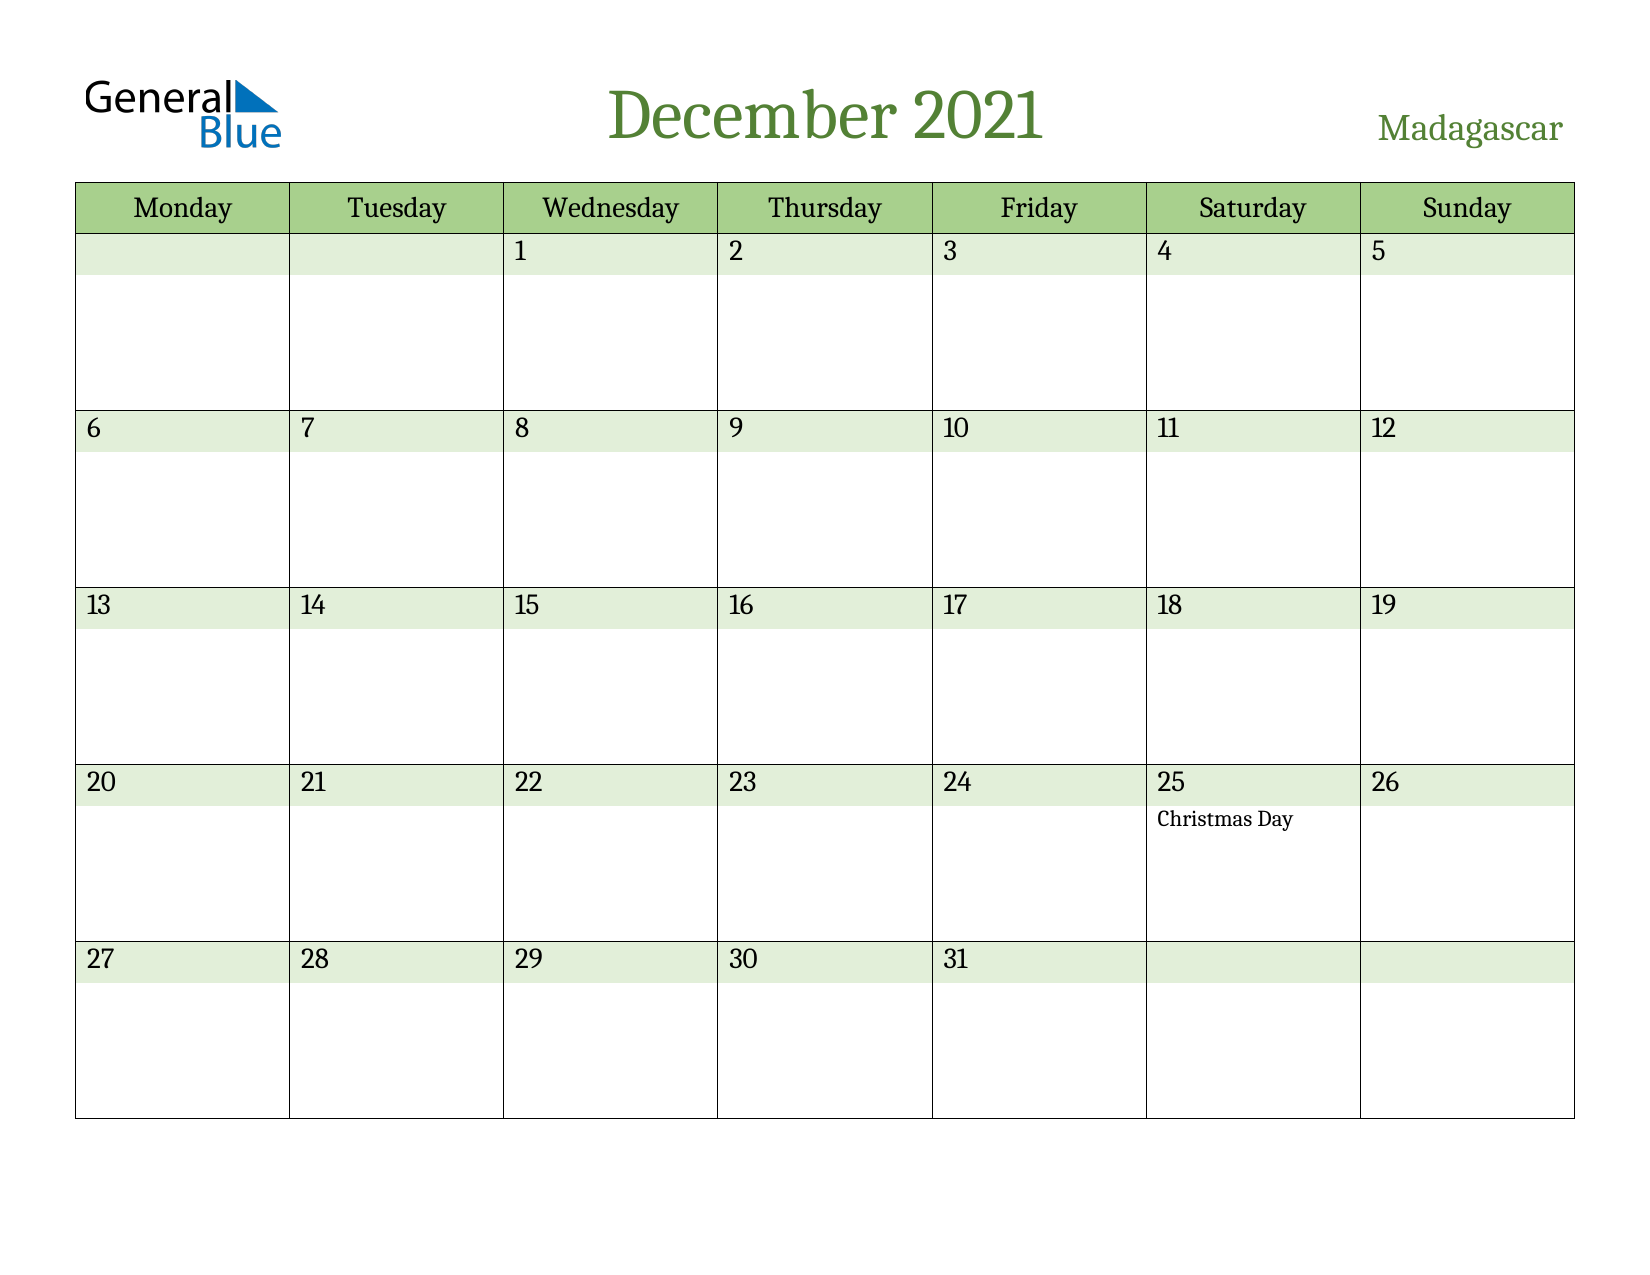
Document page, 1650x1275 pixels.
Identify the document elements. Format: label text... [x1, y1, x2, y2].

table_cell 10 [933, 411, 1146, 452]
table_cell 21 [290, 765, 503, 806]
table_cell 28 [290, 942, 503, 983]
table_cell 11 [1147, 411, 1360, 452]
table_cell [933, 452, 1146, 587]
table_cell Friday [933, 183, 1146, 233]
table_cell [718, 983, 932, 1118]
table_cell [1361, 983, 1574, 1118]
table_cell [290, 452, 503, 587]
table_cell 25 [1147, 765, 1360, 806]
table_cell [290, 234, 503, 275]
table_cell 23 [718, 765, 932, 806]
table_header Madagascar [1146, 75, 1574, 182]
table_cell [504, 275, 717, 410]
table_cell 8 [504, 411, 717, 452]
table_cell [504, 629, 717, 764]
table_cell 5 [1361, 234, 1574, 275]
table_cell [718, 629, 932, 764]
table_cell 4 [1147, 234, 1360, 275]
table_cell 19 [1361, 588, 1574, 629]
table_cell [1147, 452, 1360, 587]
table_cell [504, 806, 717, 941]
table_cell [76, 452, 289, 587]
table_cell 14 [290, 588, 503, 629]
table_cell Thursday [718, 183, 932, 233]
table_header December 2021 [504, 75, 1146, 182]
table_cell 7 [290, 411, 503, 452]
table_cell 18 [1147, 588, 1360, 629]
table_cell [76, 629, 289, 764]
table_cell 9 [718, 411, 932, 452]
table_cell 26 [1361, 765, 1574, 806]
table_cell [76, 806, 289, 941]
table_cell [1361, 275, 1574, 410]
table_cell Christmas Day [1147, 806, 1360, 941]
table_cell 2 [718, 234, 932, 275]
table_cell 30 [718, 942, 932, 983]
table_cell [1147, 942, 1360, 983]
table_cell Wednesday [504, 183, 717, 233]
table_cell [1147, 629, 1360, 764]
table_cell [1361, 629, 1574, 764]
table_cell 31 [933, 942, 1146, 983]
table_cell 6 [76, 411, 289, 452]
table_cell Saturday [1147, 183, 1360, 233]
table_cell Tuesday [290, 183, 503, 233]
table_cell [290, 275, 503, 410]
table_cell 22 [504, 765, 717, 806]
table_cell 16 [718, 588, 932, 629]
picture [86, 80, 281, 148]
table_cell [76, 234, 289, 275]
table_cell 27 [76, 942, 289, 983]
table_cell [933, 983, 1146, 1118]
table_cell 15 [504, 588, 717, 629]
table_cell Sunday [1361, 183, 1574, 233]
table_cell [1361, 942, 1574, 983]
table_cell 3 [933, 234, 1146, 275]
table_cell [1361, 806, 1574, 941]
table_cell [290, 983, 503, 1118]
table_cell [290, 806, 503, 941]
table_cell [504, 983, 717, 1118]
table_cell 24 [933, 765, 1146, 806]
table_cell [718, 452, 932, 587]
table_cell 12 [1361, 411, 1574, 452]
table_cell [76, 275, 289, 410]
table_cell [290, 629, 503, 764]
table_cell [933, 275, 1146, 410]
table_cell 29 [504, 942, 717, 983]
table_header [76, 75, 503, 182]
table_cell [1361, 452, 1574, 587]
table_cell [933, 806, 1146, 941]
table_cell [718, 806, 932, 941]
table_cell 1 [504, 234, 717, 275]
table_cell 20 [76, 765, 289, 806]
table_cell [933, 629, 1146, 764]
table_cell [718, 275, 932, 410]
table_cell [1147, 275, 1360, 410]
table_cell [1147, 983, 1360, 1118]
table_cell Monday [76, 183, 289, 233]
table_cell [504, 452, 717, 587]
table_cell 17 [933, 588, 1146, 629]
table_cell 13 [76, 588, 289, 629]
table_cell [76, 983, 289, 1118]
